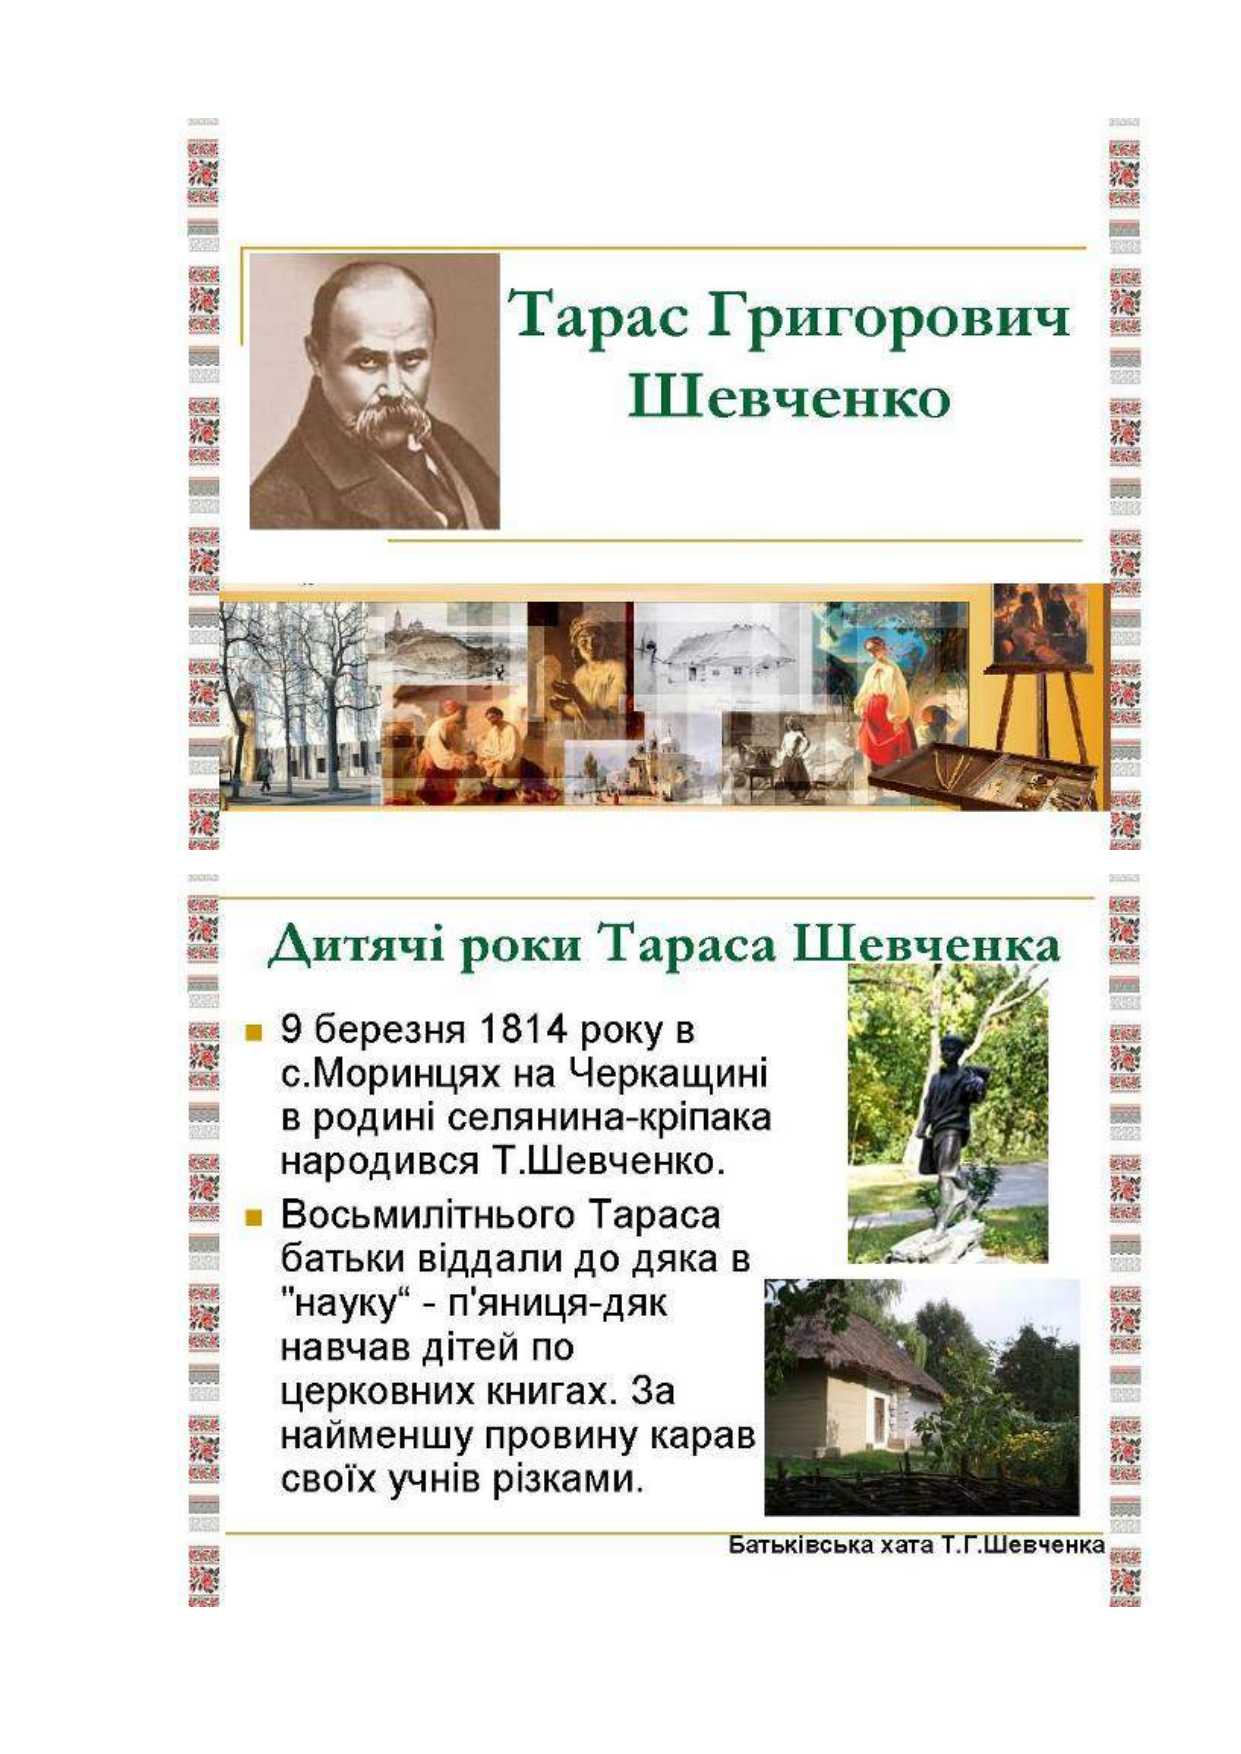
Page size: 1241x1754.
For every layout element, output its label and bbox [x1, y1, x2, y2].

picture [177, 118, 1152, 850]
picture [177, 874, 1152, 1607]
